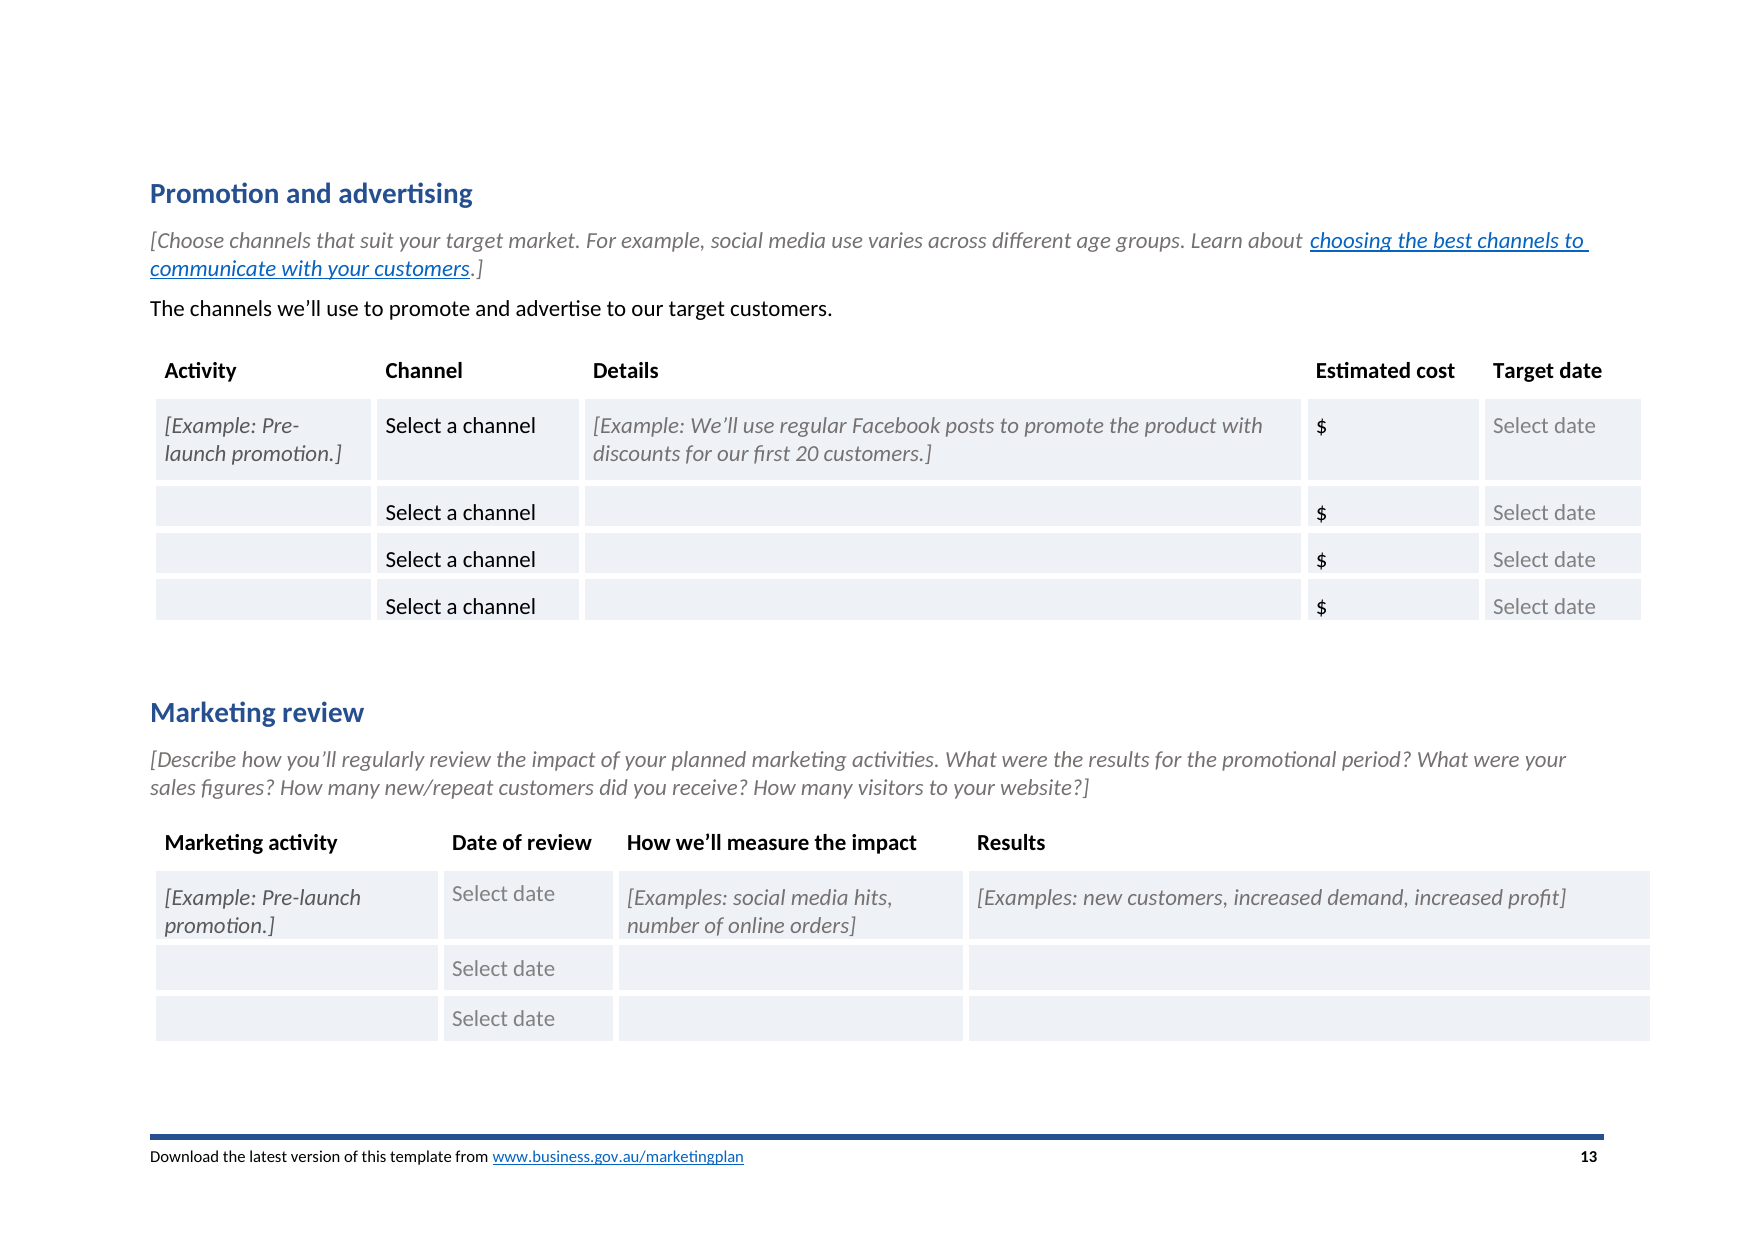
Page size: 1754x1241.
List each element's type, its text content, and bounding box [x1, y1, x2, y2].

table_cell [156, 579, 371, 620]
table_cell [Example: We’ll use regular Facebook posts to promote the product with discounts for our first 20 customers.] [585, 399, 1301, 479]
table_header Activity [156, 348, 371, 392]
table_cell [Examples: new customers, increased demand, increased profit] [969, 871, 1650, 939]
table_header Results [969, 820, 1650, 864]
table_cell [156, 945, 438, 990]
table_cell $ [1308, 579, 1479, 620]
table_cell [156, 996, 438, 1041]
table_cell [619, 996, 963, 1041]
table_cell [969, 945, 1650, 990]
table_header Channel [377, 348, 579, 392]
table_header Marketing activity [156, 820, 438, 864]
table_cell [156, 533, 371, 573]
table_cell [377, 533, 579, 573]
subtitle Promotion and advertising [150, 175, 1604, 211]
table_cell [377, 579, 579, 620]
table_header Date of review [444, 820, 613, 864]
text [Choose channels that suit your target market. For example, social media use varies across different age groups. Learn about choosing the best channels to communicate with your customers.] [150, 226, 1604, 282]
text [Describe how you’ll regularly review the impact of your planned marketing activities. What were the results for the promotional period? What were your sales figures? How many new/repeat customers did you receive? How many visitors to your website?] [150, 745, 1604, 801]
table_cell [156, 486, 371, 526]
table_cell Select date [444, 945, 613, 990]
table_cell [377, 486, 579, 526]
table_cell [585, 486, 1301, 526]
table_cell $ [1308, 399, 1479, 479]
subtitle Marketing review [150, 694, 1604, 729]
table_cell Select date [444, 996, 613, 1041]
table_header How we’ll measure the impact [619, 820, 963, 864]
table_header Target date [1485, 348, 1641, 392]
table_cell [969, 996, 1650, 1041]
table_header Details [585, 348, 1301, 392]
table_cell [Example: Pre-launch promotion.] [156, 871, 438, 939]
table_cell [Example: Pre-launch promotion.] [156, 399, 371, 479]
table_cell [585, 579, 1301, 620]
table_cell $ [1308, 533, 1479, 573]
table_cell [Examples: social media hits, number of online orders] [619, 871, 963, 939]
text The channels we’ll use to promote and advertise to our target customers. [150, 294, 1604, 322]
table_cell [585, 533, 1301, 573]
table_cell [377, 399, 579, 479]
table_header Estimated cost [1308, 348, 1479, 392]
table_cell [619, 945, 963, 990]
table_cell $ [1308, 486, 1479, 526]
